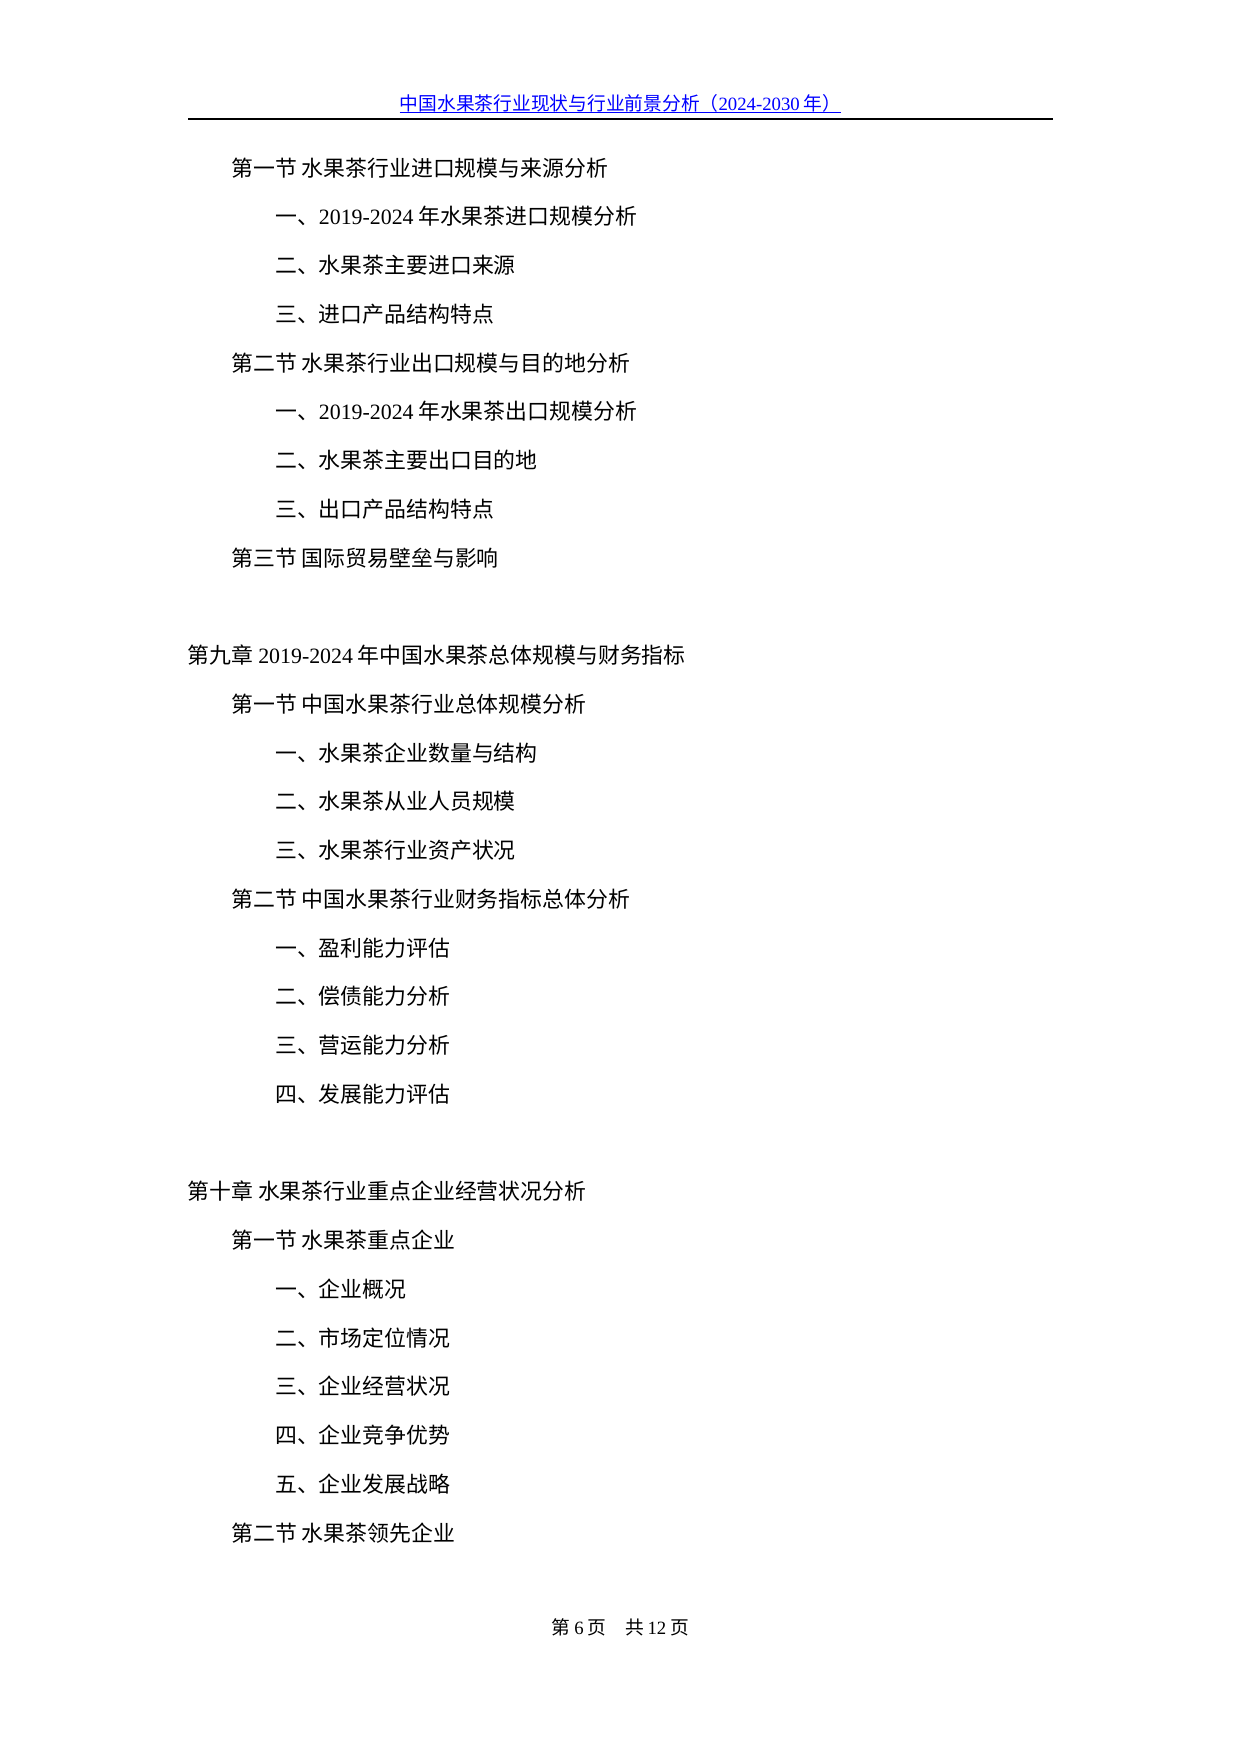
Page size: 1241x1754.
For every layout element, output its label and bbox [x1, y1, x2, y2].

text [187, 150, 1053, 1548]
